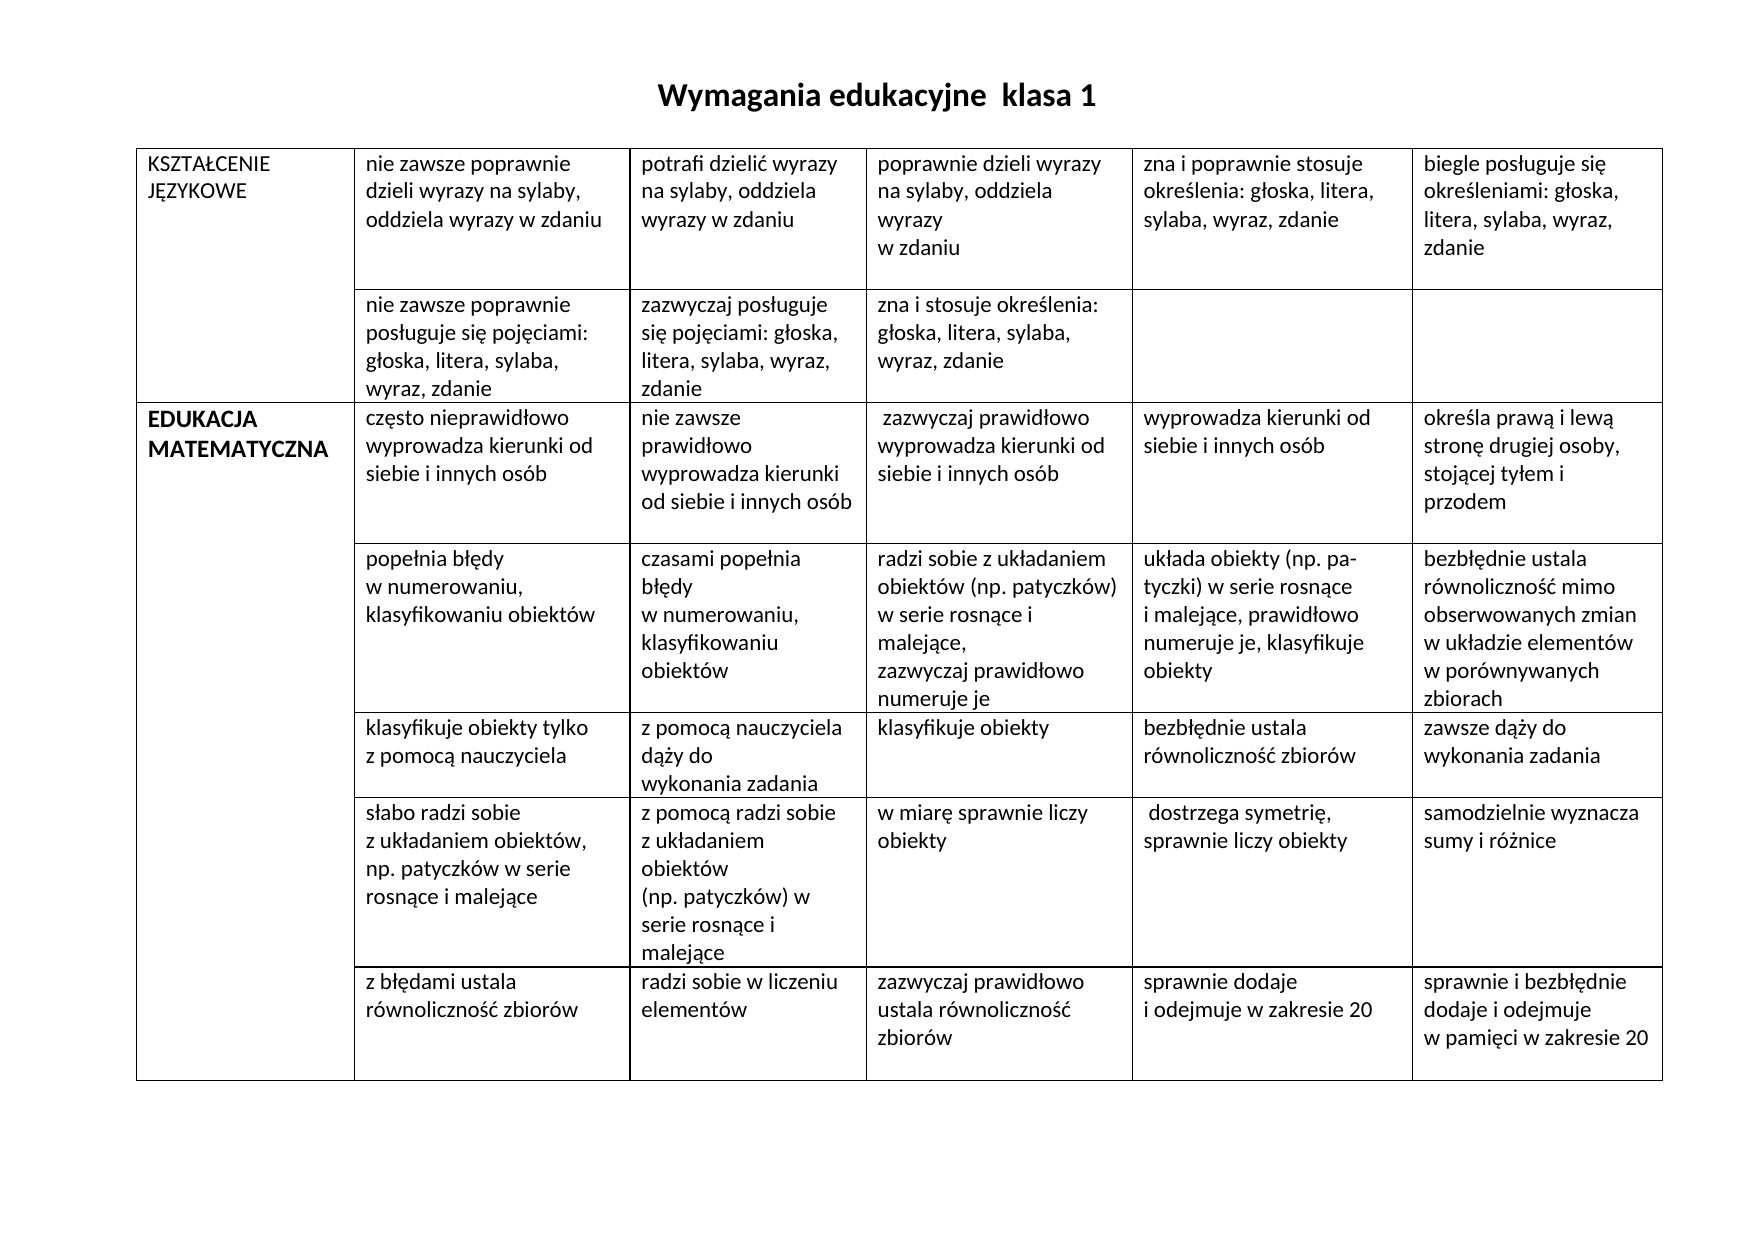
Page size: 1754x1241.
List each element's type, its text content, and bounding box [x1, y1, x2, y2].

table_cell bezbłędnie ustala równoliczność zbiorów [1133, 713, 1412, 797]
table_cell z błędami ustala równoliczność zbiorów [355, 968, 629, 1079]
table_cell wyprowadza kierunki od siebie i innych osób [1133, 403, 1412, 543]
table_cell zazwyczaj posługuje się pojęciami: głoska, litera, sylaba, wyraz, zdanie [631, 290, 866, 402]
table_cell w miarę sprawnie liczy obiekty [867, 798, 1132, 966]
table_cell z pomocą nauczyciela dąży do wykonania zadania [631, 713, 866, 797]
table_cell zazwyczaj prawidłowo ustala równoliczność zbiorów [867, 968, 1132, 1079]
table_cell zazwyczaj prawidłowo wyprowadza kierunki od siebie i innych osób [867, 403, 1132, 543]
table_cell poprawnie dzieli wyrazy na sylaby, oddziela wyrazy w zdaniu [867, 149, 1132, 289]
table_cell klasyfikuje obiekty [867, 713, 1132, 797]
table_cell często nieprawidłowo wyprowadza kierunki od siebie i innych osób [355, 403, 629, 543]
table_cell klasyfikuje obiekty tylko z pomocą nauczyciela [355, 713, 629, 797]
table_cell potrafi dzielić wyrazy na sylaby, oddziela wyrazy w zdaniu [631, 149, 866, 289]
table_cell nie zawsze poprawnie posługuje się pojęciami: głoska, litera, sylaba, wyraz, zdanie [355, 290, 629, 402]
table_cell popełnia błędy w numerowaniu, klasyfikowaniu obiektów [355, 544, 629, 712]
table_cell radzi sobie z układaniem obiektów (np. patyczków) w serie rosnące i malejące, zazwyczaj prawidłowo numeruje je [867, 544, 1132, 712]
table_cell EDUKACJA MATEMATYCZNA [137, 403, 354, 1079]
table_cell biegle posługuje się określeniami: głoska, litera, sylaba, wyraz, zdanie [1413, 149, 1662, 289]
table_cell sprawnie i bezbłędnie dodaje i odejmuje w pamięci w zakresie 20 [1413, 968, 1662, 1079]
table_cell dostrzega symetrię, sprawnie liczy obiekty [1133, 798, 1412, 966]
table_cell czasami popełnia błędy w numerowaniu, klasyfikowaniu obiektów [631, 544, 866, 712]
table_cell zna i stosuje określenia: głoska, litera, sylaba, wyraz, zdanie [867, 290, 1132, 402]
table_cell nie zawsze prawidłowo wyprowadza kierunki od siebie i innych osób [631, 403, 866, 543]
table_cell określa prawą i lewą stronę drugiej osoby, stojącej tyłem i przodem [1413, 403, 1662, 543]
table_cell KSZTAŁCENIE JĘZYKOWE [137, 149, 354, 402]
table_cell układa obiekty (np. pa- tyczki) w serie rosnące i malejące, prawidłowo numeruje je, klasyfikuje obiekty [1133, 544, 1412, 712]
table_cell bezbłędnie ustala równoliczność mimo obserwowanych zmian w układzie elementów w porównywanych zbiorach [1413, 544, 1662, 712]
table_cell samodzielnie wyznacza sumy i różnice [1413, 798, 1662, 966]
table_cell zawsze dąży do wykonania zadania [1413, 713, 1662, 797]
table_cell słabo radzi sobie z układaniem obiektów, np. patyczków w serie rosnące i malejące [355, 798, 629, 966]
table_cell z pomocą radzi sobie z układaniem obiektów (np. patyczków) w serie rosnące i malejące [631, 798, 866, 966]
table_cell radzi sobie w liczeniu elementów [631, 968, 866, 1079]
table_cell nie zawsze poprawnie dzieli wyrazy na sylaby, oddziela wyrazy w zdaniu [355, 149, 629, 289]
table_cell [1133, 290, 1412, 402]
table_cell [1413, 290, 1662, 402]
table_cell sprawnie dodaje i odejmuje w zakresie 20 [1133, 968, 1412, 1079]
table_cell zna i poprawnie stosuje określenia: głoska, litera, sylaba, wyraz, zdanie [1133, 149, 1412, 289]
